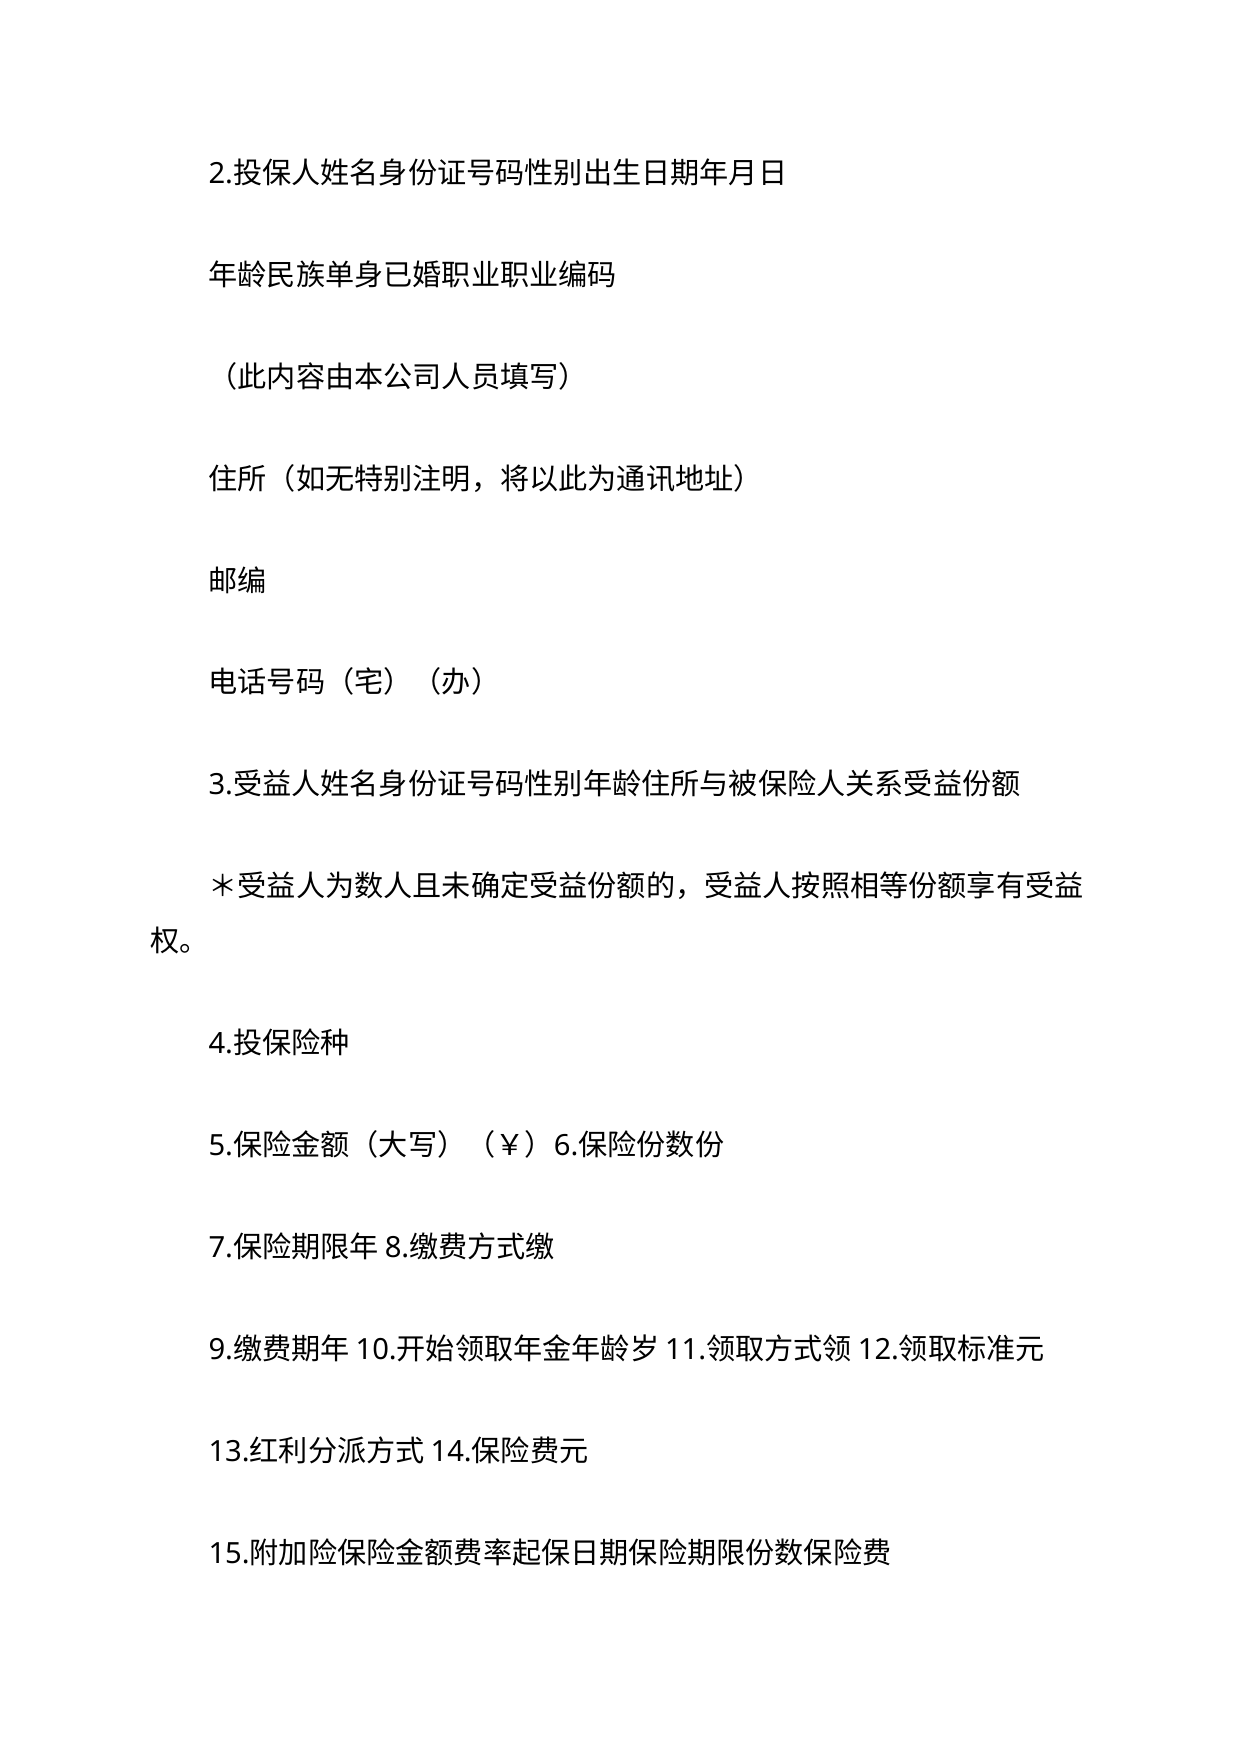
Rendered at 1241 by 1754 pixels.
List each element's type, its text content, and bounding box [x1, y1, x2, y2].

text 13.红利分派方式14.保险费元 [150, 1427, 1090, 1470]
text 4.投保险种 [150, 1019, 1090, 1062]
text 2.投保人姓名身份证号码性别出生日期年月日 [150, 150, 1090, 192]
text ＊受益人为数人且未确定受益份额的，受益人按照相等份额享有受益权。 [150, 863, 1090, 960]
text 年龄民族单身已婚职业职业编码 [150, 252, 1090, 294]
text 住所（如无特别注明，将以此为通讯地址） [150, 456, 1090, 498]
text 5.保险金额（大写）（￥）6.保险份数份 [150, 1121, 1090, 1164]
text 7.保险期限年8.缴费方式缴 [150, 1223, 1090, 1266]
text 9.缴费期年10.开始领取年金年龄岁11.领取方式领12.领取标准元 [150, 1325, 1090, 1368]
text 15.附加险保险金额费率起保日期保险期限份数保险费 [150, 1529, 1090, 1572]
text （此内容由本公司人员填写） [150, 354, 1090, 396]
text 3.受益人姓名身份证号码性别年龄住所与被保险人关系受益份额 [150, 761, 1090, 803]
text 电话号码（宅）（办） [150, 659, 1090, 701]
text 邮编 [150, 557, 1090, 599]
